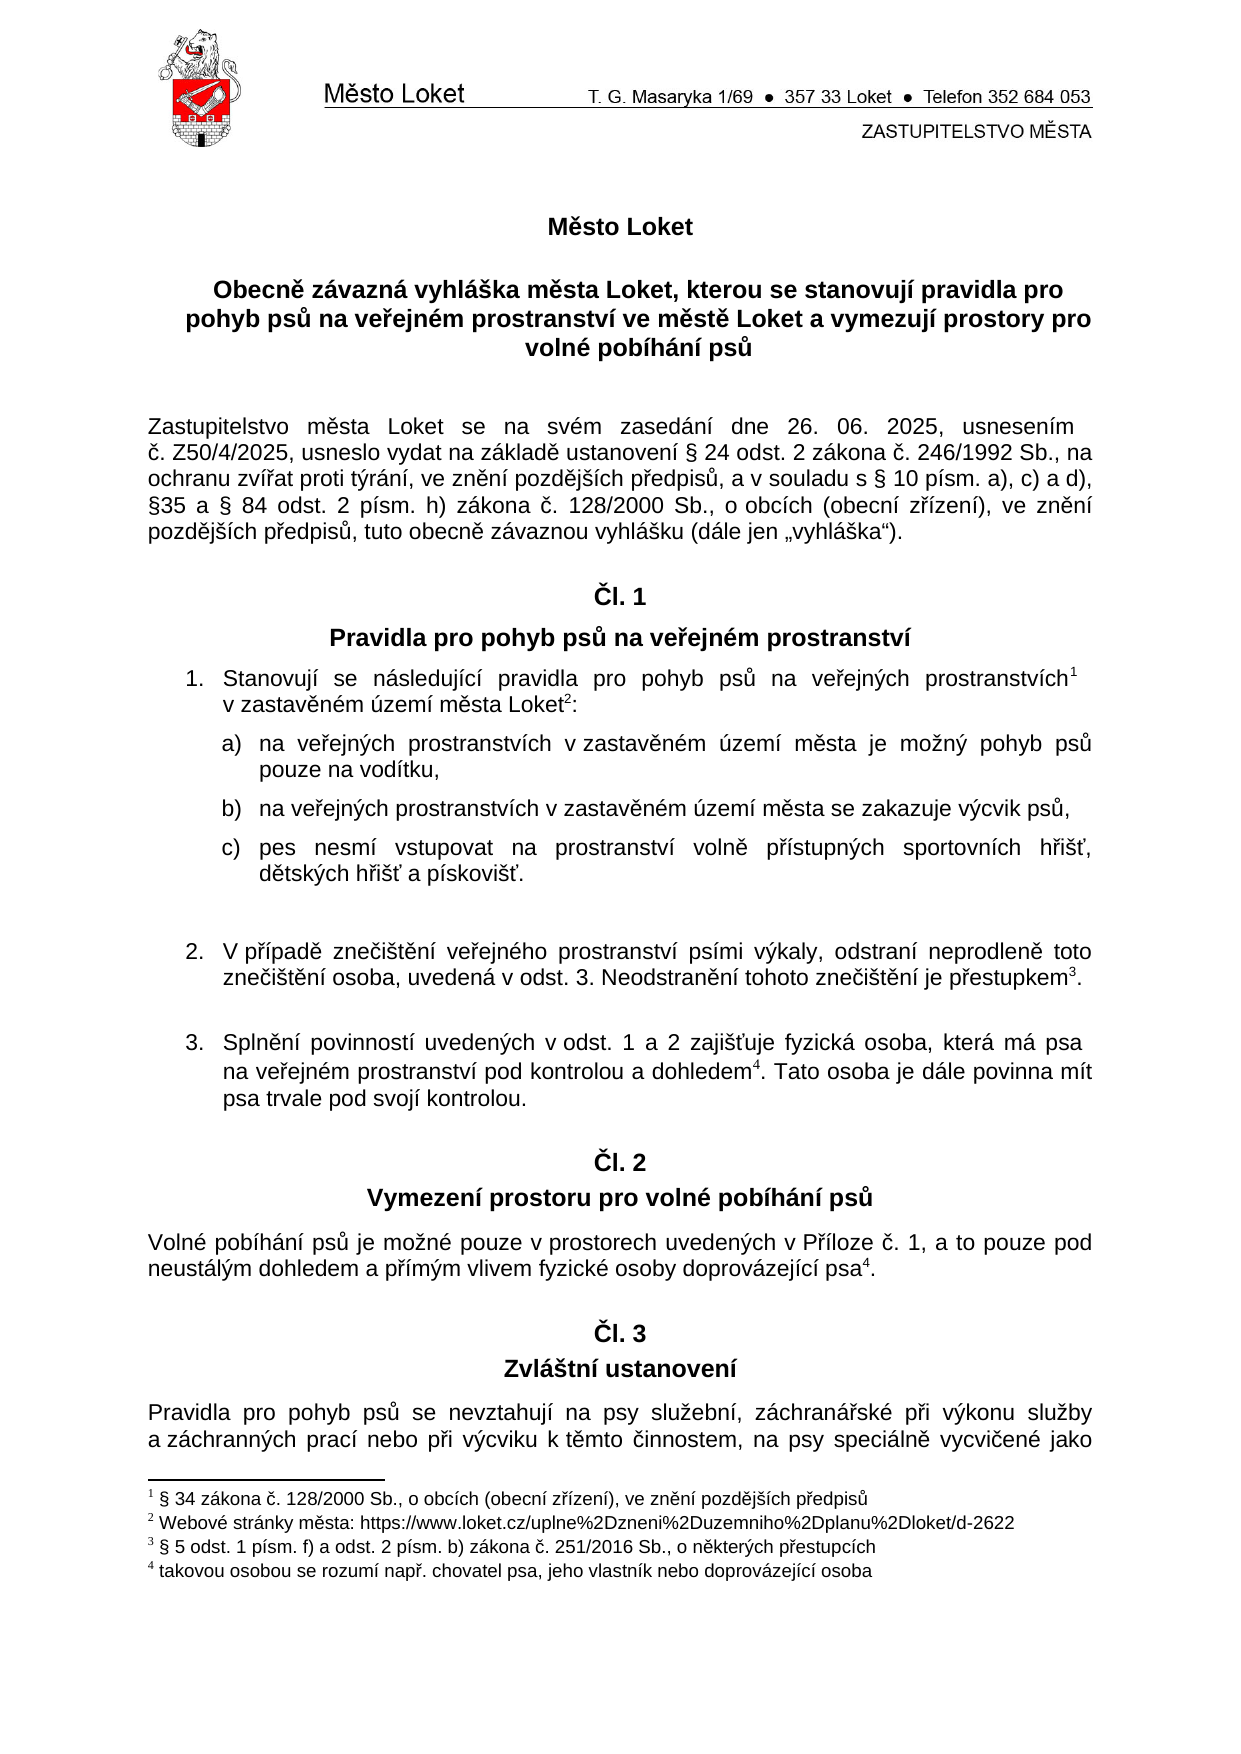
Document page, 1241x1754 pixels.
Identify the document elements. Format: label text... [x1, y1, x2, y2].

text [148, 1399, 1093, 1452]
text Vymezení prostoru pro volné pobíhání psů [148, 1183, 1093, 1212]
list Stanovují se následující pravidla pro pohyb psů na veřejných prostranstvích v zastavěném území města Loket: [185, 664, 1093, 717]
text Obecně závazná vyhláška města Loket, kterou se stanovují pravidla pro pohyb psů na veřejném prostranství ve městě Loket a vymezují prostory pro volné pobíhání psů [185, 276, 1093, 362]
text Zvláštní ustanovení [148, 1354, 1093, 1383]
text Pravidla pro pohyb psů na veřejném prostranství [148, 623, 1093, 652]
text Čl. 3 [148, 1319, 1093, 1348]
list pes nesmí vstupovat na prostranství volně přístupných sportovních hřišť, dětských hřišť a pískovišť. [221, 834, 1093, 886]
picture [147, 29, 1093, 147]
list na veřejných prostranstvích v zastavěném území města se zakazuje výcvik psů, [221, 795, 1093, 821]
text Zastupitelstvo města Loket se na svém zasedání dne 26. 06. 2025, usnesením č. Z50/4/2025, usneslo vydat na základě ustanovení § 24 odst. 2 zákona č. 246/1992 Sb., na ochranu zvířat proti týrání, ve znění pozdějších předpisů, a v souladu s § 10 písm. a), c) a d), §35 a § 84 odst. 2 písm. h) zákona č. 128/2000 Sb., o obcích (obecní zřízení), ve znění pozdějších předpisů, tuto obecně závaznou vyhlášku (dále jen „vyhláška“). [148, 413, 1093, 544]
title Město Loket [148, 212, 1093, 241]
text Volné pobíhání psů je možné pouze v prostorech uvedených v Příloze č. 1, a to pouze pod neustálým dohledem a přímým vlivem fyzické osoby doprovázející psa4. [148, 1229, 1093, 1281]
list Splnění povinností uvedených v odst. 1 a 2 zajišťuje fyzická osoba, která má psa na veřejném prostranství pod kontrolou a dohledem. Tato osoba je dále povinna mít psa trvale pod svojí kontrolou. [185, 1029, 1093, 1111]
text Čl. 1 [148, 582, 1093, 611]
list na veřejných prostranstvích v zastavěném území města je možný pohyb psů pouze na vodítku, [221, 730, 1093, 782]
text Čl. 2 [148, 1148, 1093, 1177]
list V případě znečištění veřejného prostranství psími výkaly, odstraní neprodleně toto znečištění osoba, uvedená v odst. 3. Neodstranění tohoto znečištění je přestupkem. [185, 938, 1093, 991]
